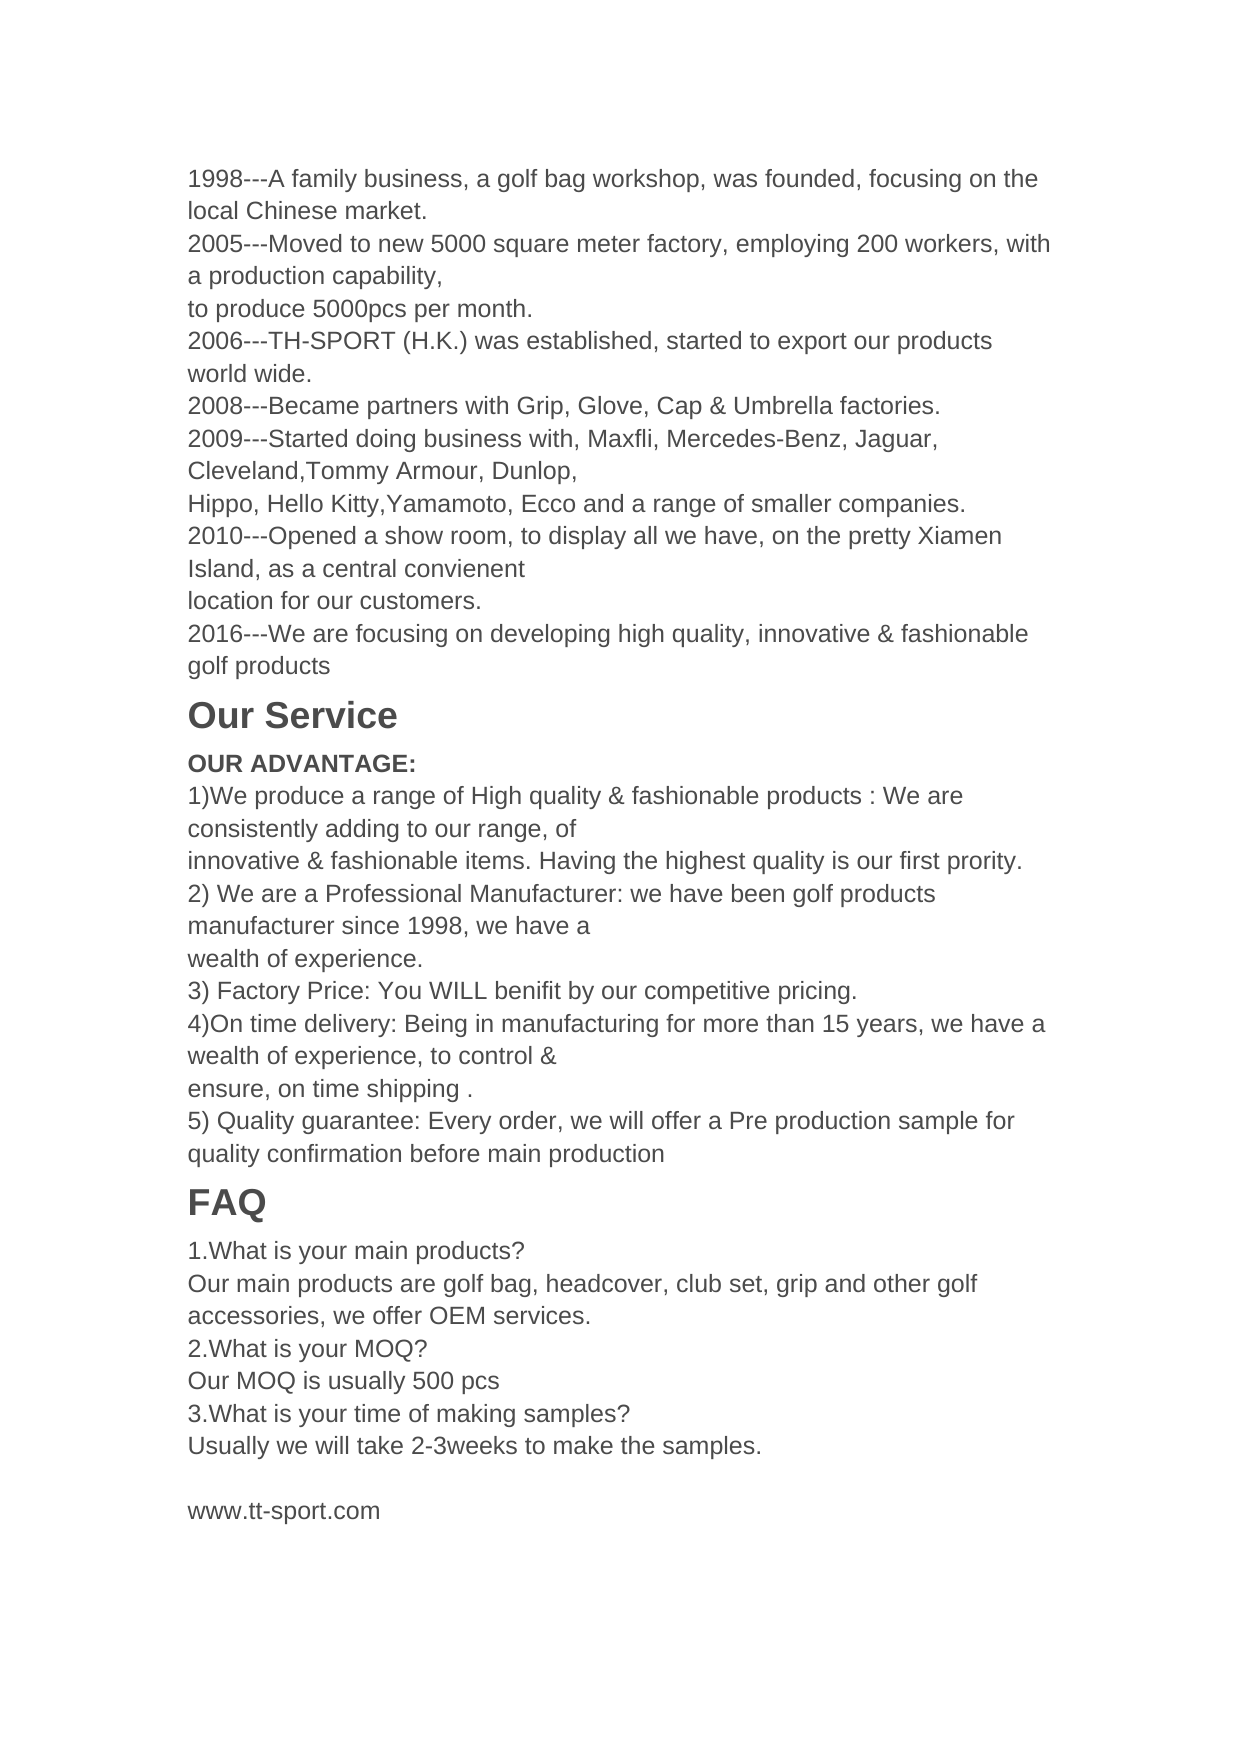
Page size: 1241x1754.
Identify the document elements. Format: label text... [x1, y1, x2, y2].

text www.tt-sport.com [187, 1494, 1053, 1527]
text 3) Factory Price: You WILL benifit by our competitive pricing. [187, 974, 1053, 1007]
text location for our customers. [187, 584, 1053, 617]
text 1.What is your main products? [187, 1234, 1053, 1267]
text to produce 5000pcs per month. [187, 292, 1053, 324]
text wealth of experience. [187, 942, 1053, 974]
text OUR ADVANTAGE: [187, 747, 1053, 779]
text 5) Quality guarantee: Every order, we will offer a Pre production sample for quality confirmation before main production [187, 1104, 1053, 1169]
text 2006---TH-SPORT (H.K.) was established, started to export our products world wide. [187, 324, 1053, 389]
text Our Service [187, 682, 1053, 747]
text 2.What is your MOQ? [187, 1332, 1053, 1364]
text Usually we will take 2-3weeks to make the samples. [187, 1429, 1053, 1462]
text 2016---We are focusing on developing high quality, innovative & fashionable golf products [187, 617, 1053, 682]
text 3.What is your time of making samples? [187, 1397, 1053, 1429]
text 1)We produce a range of High quality & fashionable products : We are consistently adding to our range, of [187, 779, 1053, 844]
text 2) We are a Professional Manufacturer: we have been golf products manufacturer since 1998, we have a [187, 877, 1053, 942]
text Our main products are golf bag, headcover, club set, grip and other golf accessories, we offer OEM services. [187, 1267, 1053, 1332]
text ensure, on time shipping . [187, 1072, 1053, 1104]
text FAQ [187, 1169, 1053, 1234]
text 2005---Moved to new 5000 square meter factory, employing 200 workers, with a production capability, [187, 227, 1053, 292]
text 2010---Opened a show room, to display all we have, on the pretty Xiamen Island, as a central convienent [187, 519, 1053, 584]
text innovative & fashionable items. Having the highest quality is our first prority. [187, 844, 1053, 877]
text Our MOQ is usually 500 pcs [187, 1364, 1053, 1397]
text 2009---Started doing business with, Maxfli, Mercedes-Benz, Jaguar, Cleveland,Tommy Armour, Dunlop, [187, 422, 1053, 487]
text 2008---Became partners with Grip, Glove, Cap & Umbrella factories. [187, 389, 1053, 422]
text Hippo, Hello Kitty,Yamamoto, Ecco and a range of smaller companies. [187, 487, 1053, 519]
text 4)On time delivery: Being in manufacturing for more than 15 years, we have a wealth of experience, to control & [187, 1007, 1053, 1072]
text 1998---A family business, a golf bag workshop, was founded, focusing on the local Chinese market. [187, 162, 1053, 227]
